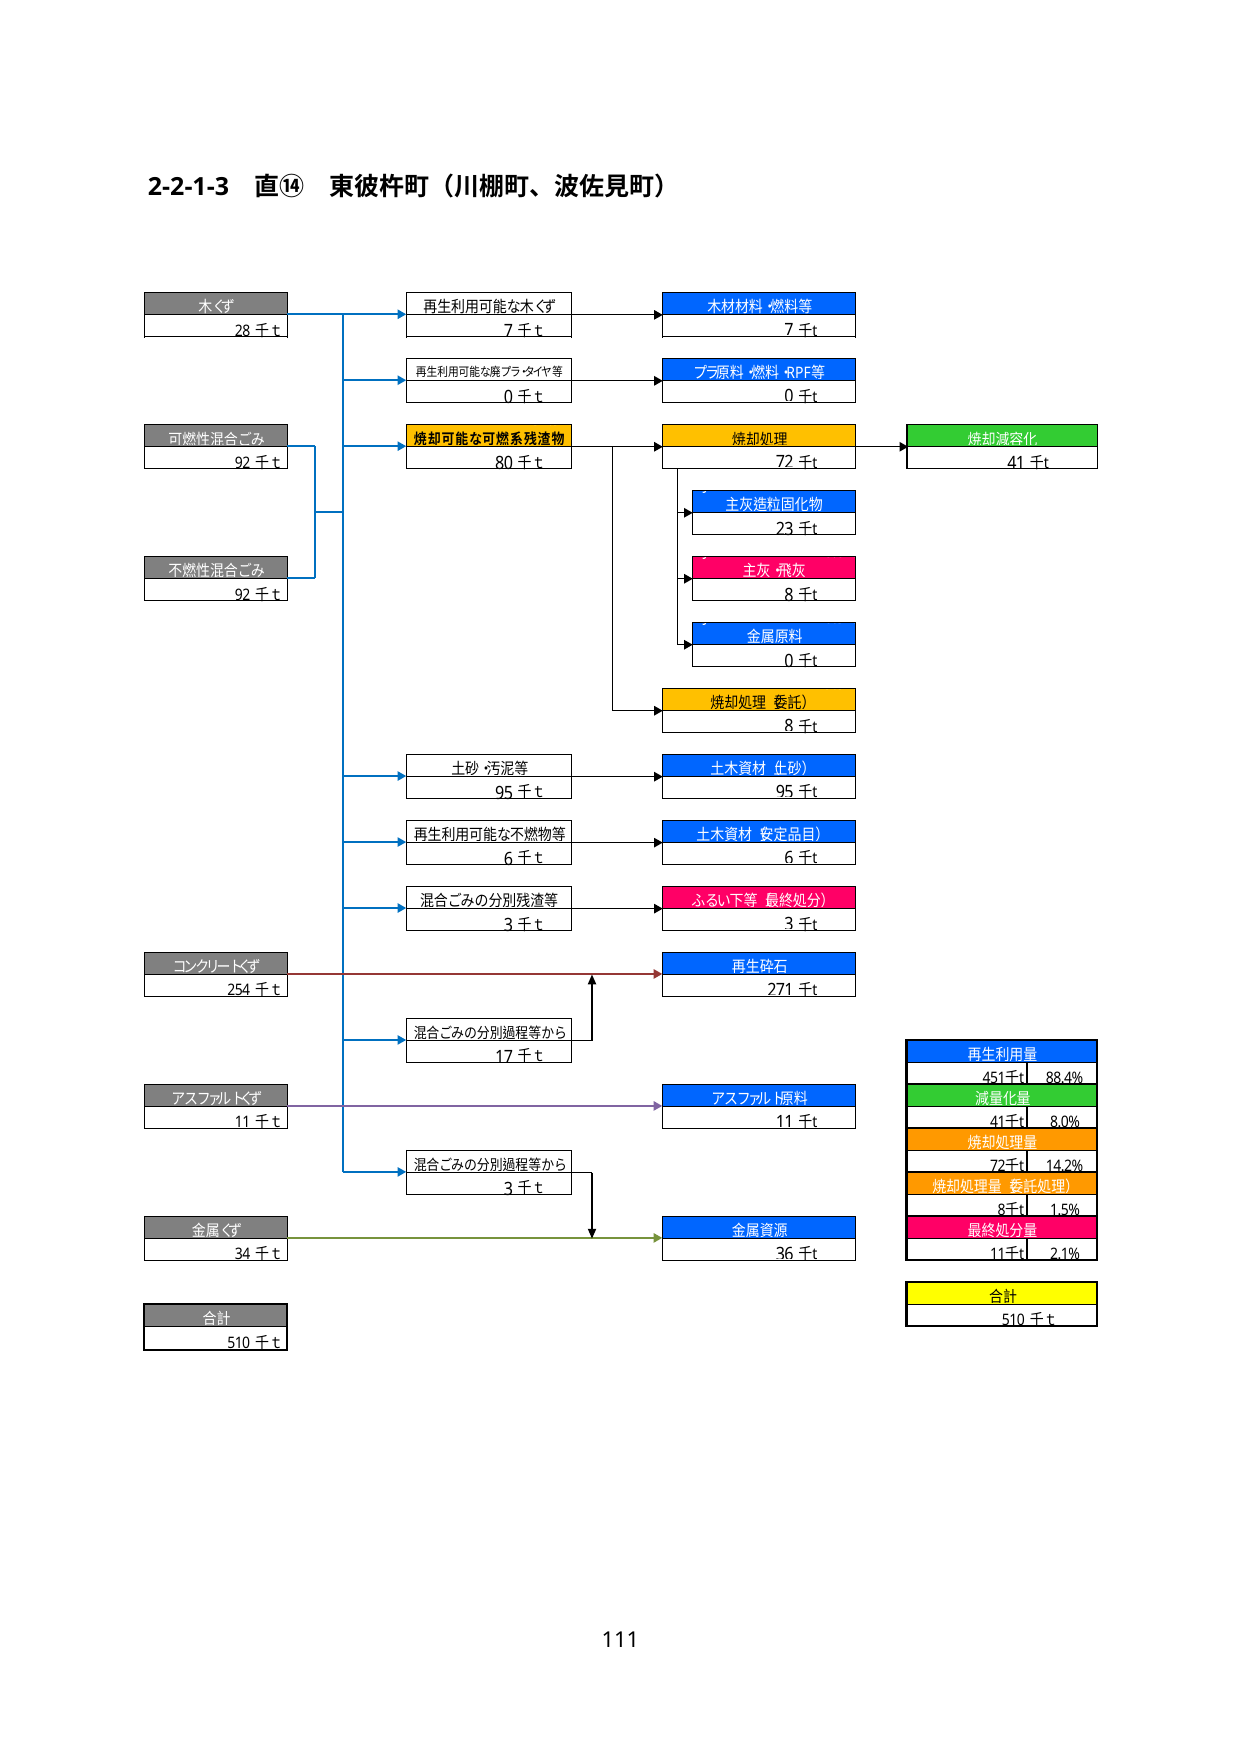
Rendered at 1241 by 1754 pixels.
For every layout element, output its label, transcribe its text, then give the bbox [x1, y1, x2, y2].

subtitle 2-2-1-3 直⑭ 東彼杵町（川棚町、波佐見町） [148, 166, 1093, 203]
